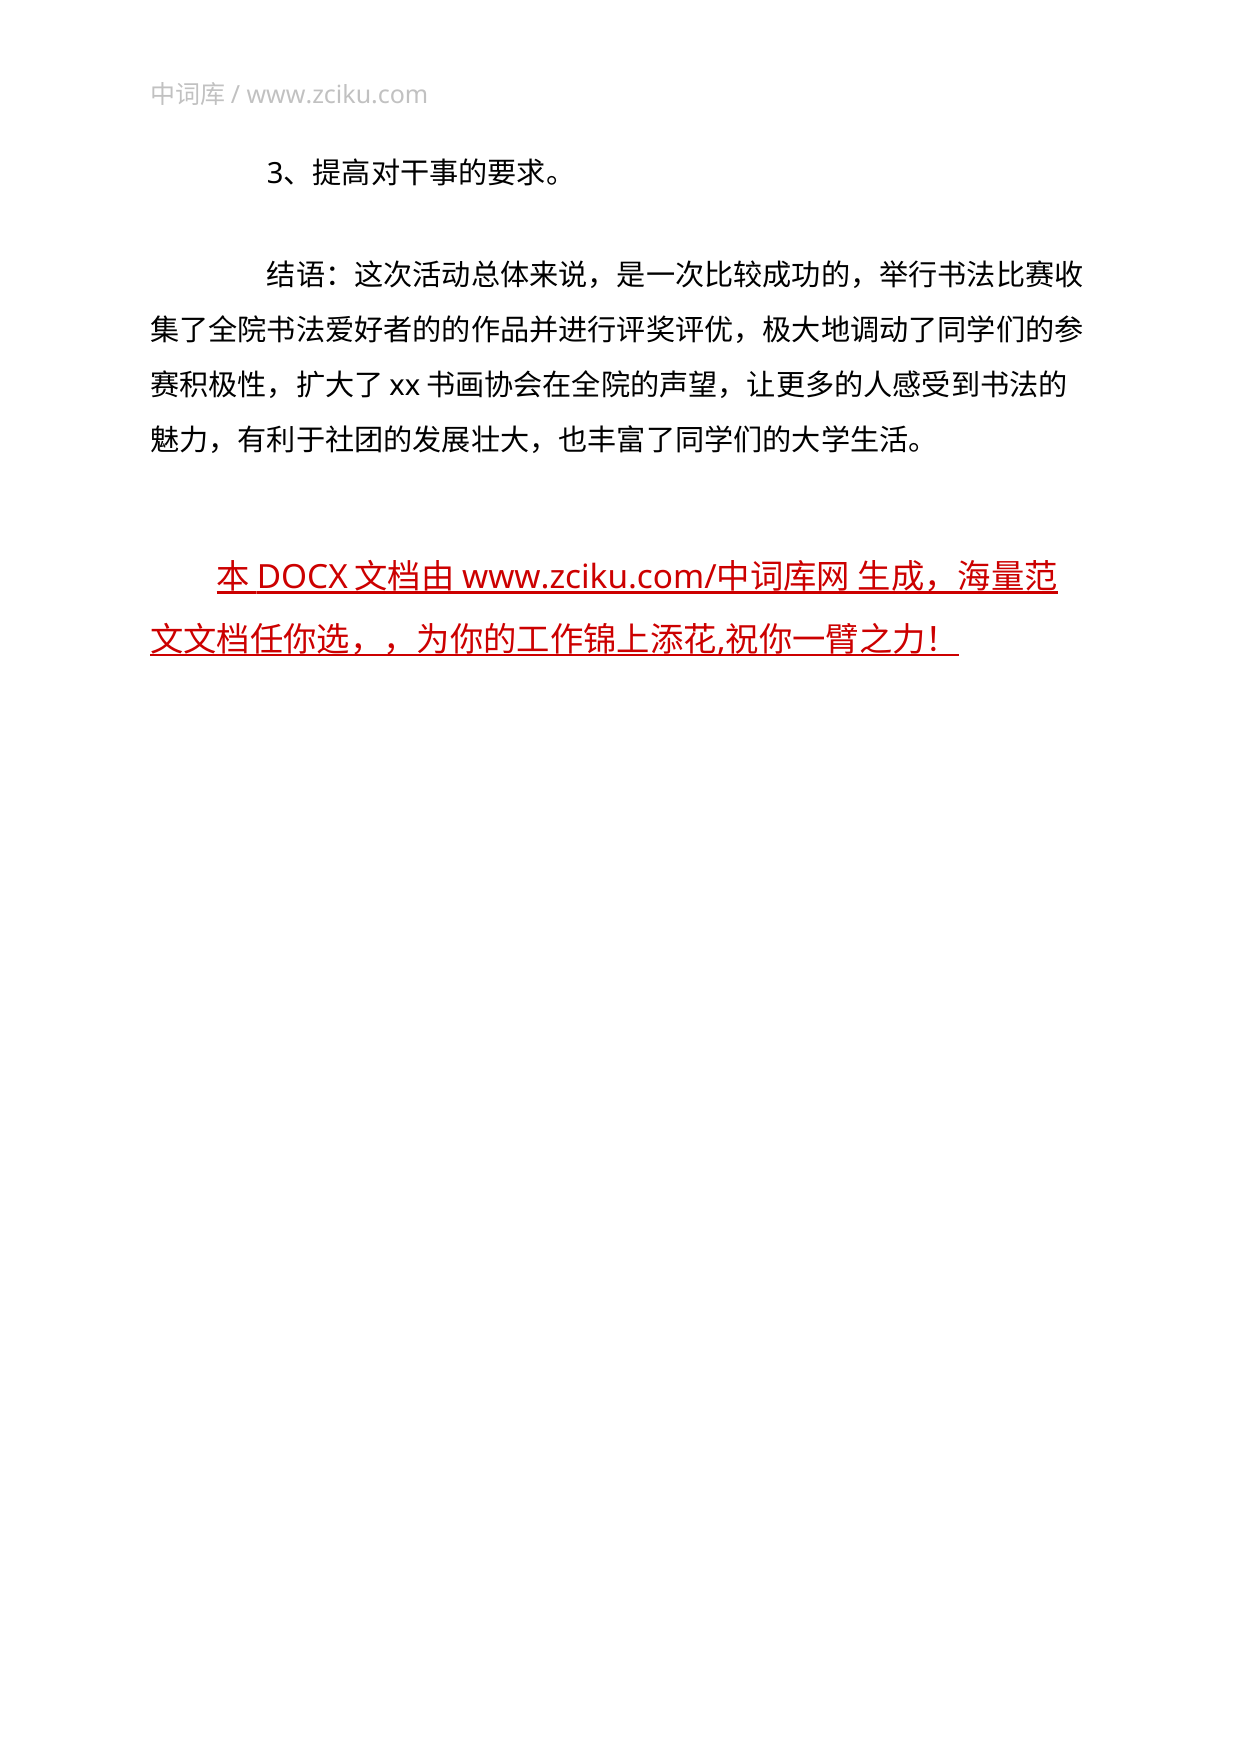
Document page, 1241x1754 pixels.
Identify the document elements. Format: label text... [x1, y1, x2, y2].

text 3、提高对干事的要求。 [150, 150, 1090, 192]
text 结语：这次活动总体来说，是一次比较成功的，举行书法比赛收集了全院书法爱好者的的作品并进行评奖评优，极大地调动了同学们的参赛积极性，扩大了xx书画协会在全院的声望，让更多的人感受到书法的魅力，有利于社团的发展壮大，也丰富了同学们的大学生活。 [150, 252, 1090, 459]
text 本DOCX文档由 www.zciku.com/中词库网 生成，海量范文文档任你选，，为你的工作锦上添花,祝你一臂之力！ [150, 550, 1090, 661]
